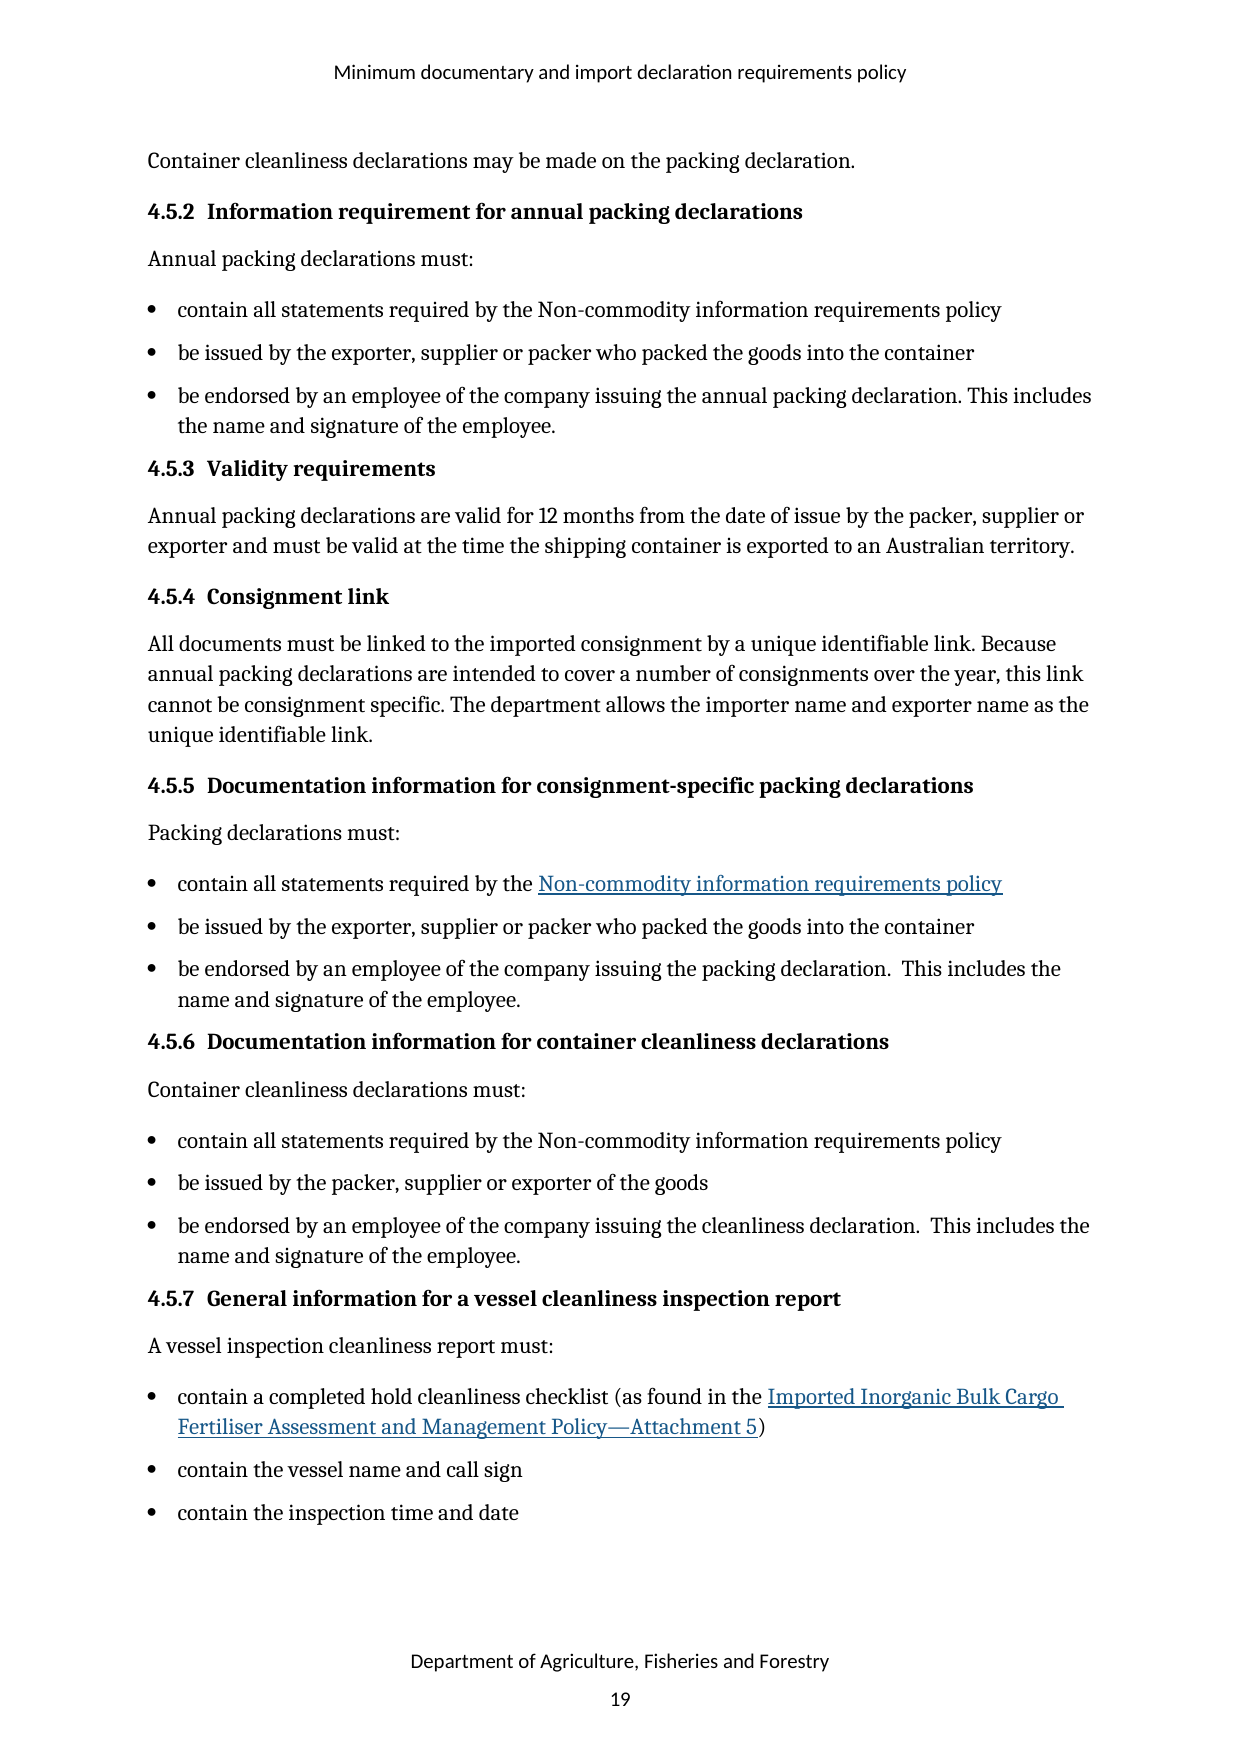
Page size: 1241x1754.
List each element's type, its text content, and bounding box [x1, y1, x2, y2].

list be endorsed by an employee of the company issuing the annual packing declaration. This includes the name and signature of the employee. [148, 382, 1092, 439]
text Annual packing declarations must: [148, 246, 1092, 272]
text Annual packing declarations are valid for 12 months from the date of issue by the packer, supplier or exporter and must be valid at the time the shipping container is exported to an Australian territory. [148, 502, 1092, 559]
subtitle Information requirement for annual packing declarations [148, 199, 1092, 225]
list contain the inspection time and date [148, 1499, 1092, 1526]
text Packing declarations must: [148, 820, 1092, 846]
subtitle Documentation information for consignment-specific packing declarations [148, 773, 1092, 799]
text Container cleanliness declarations must: [148, 1076, 1092, 1103]
subtitle Consignment link [148, 584, 1092, 610]
text A vessel inspection cleanliness report must: [148, 1333, 1092, 1359]
subtitle General information for a vessel cleanliness inspection report [148, 1286, 1092, 1312]
text All documents must be linked to the imported consignment by a unique identifiable link. Because annual packing declarations are intended to cover a number of consignments over the year, this link cannot be consignment specific. The department allows the importer name and exporter name as the unique identifiable link. [148, 631, 1092, 748]
list be endorsed by an employee of the company issuing the cleanliness declaration. This includes the name and signature of the employee. [148, 1213, 1092, 1269]
list be endorsed by an employee of the company issuing the packing declaration. This includes the name and signature of the employee. [148, 956, 1092, 1013]
subtitle Documentation information for container cleanliness declarations [148, 1029, 1092, 1056]
list be issued by the packer, supplier or exporter of the goods [148, 1170, 1092, 1196]
list contain the vessel name and call sign [148, 1457, 1092, 1483]
list be issued by the exporter, supplier or packer who packed the goods into the container [148, 340, 1092, 366]
subtitle Validity requirements [148, 455, 1092, 482]
list contain a completed hold cleanliness checklist (as found in the Imported Inorganic Bulk Cargo Fertiliser Assessment and Management Policy—Attachment 5) [148, 1384, 1092, 1441]
list be issued by the exporter, supplier or packer who packed the goods into the container [148, 913, 1092, 940]
list contain all statements required by the Non-commodity information requirements policy [148, 297, 1092, 323]
list contain all statements required by the Non-commodity information requirements policy [148, 871, 1092, 897]
text Container cleanliness declarations may be made on the packing declaration. [148, 148, 1092, 174]
list contain all statements required by the Non-commodity information requirements policy [148, 1127, 1092, 1154]
